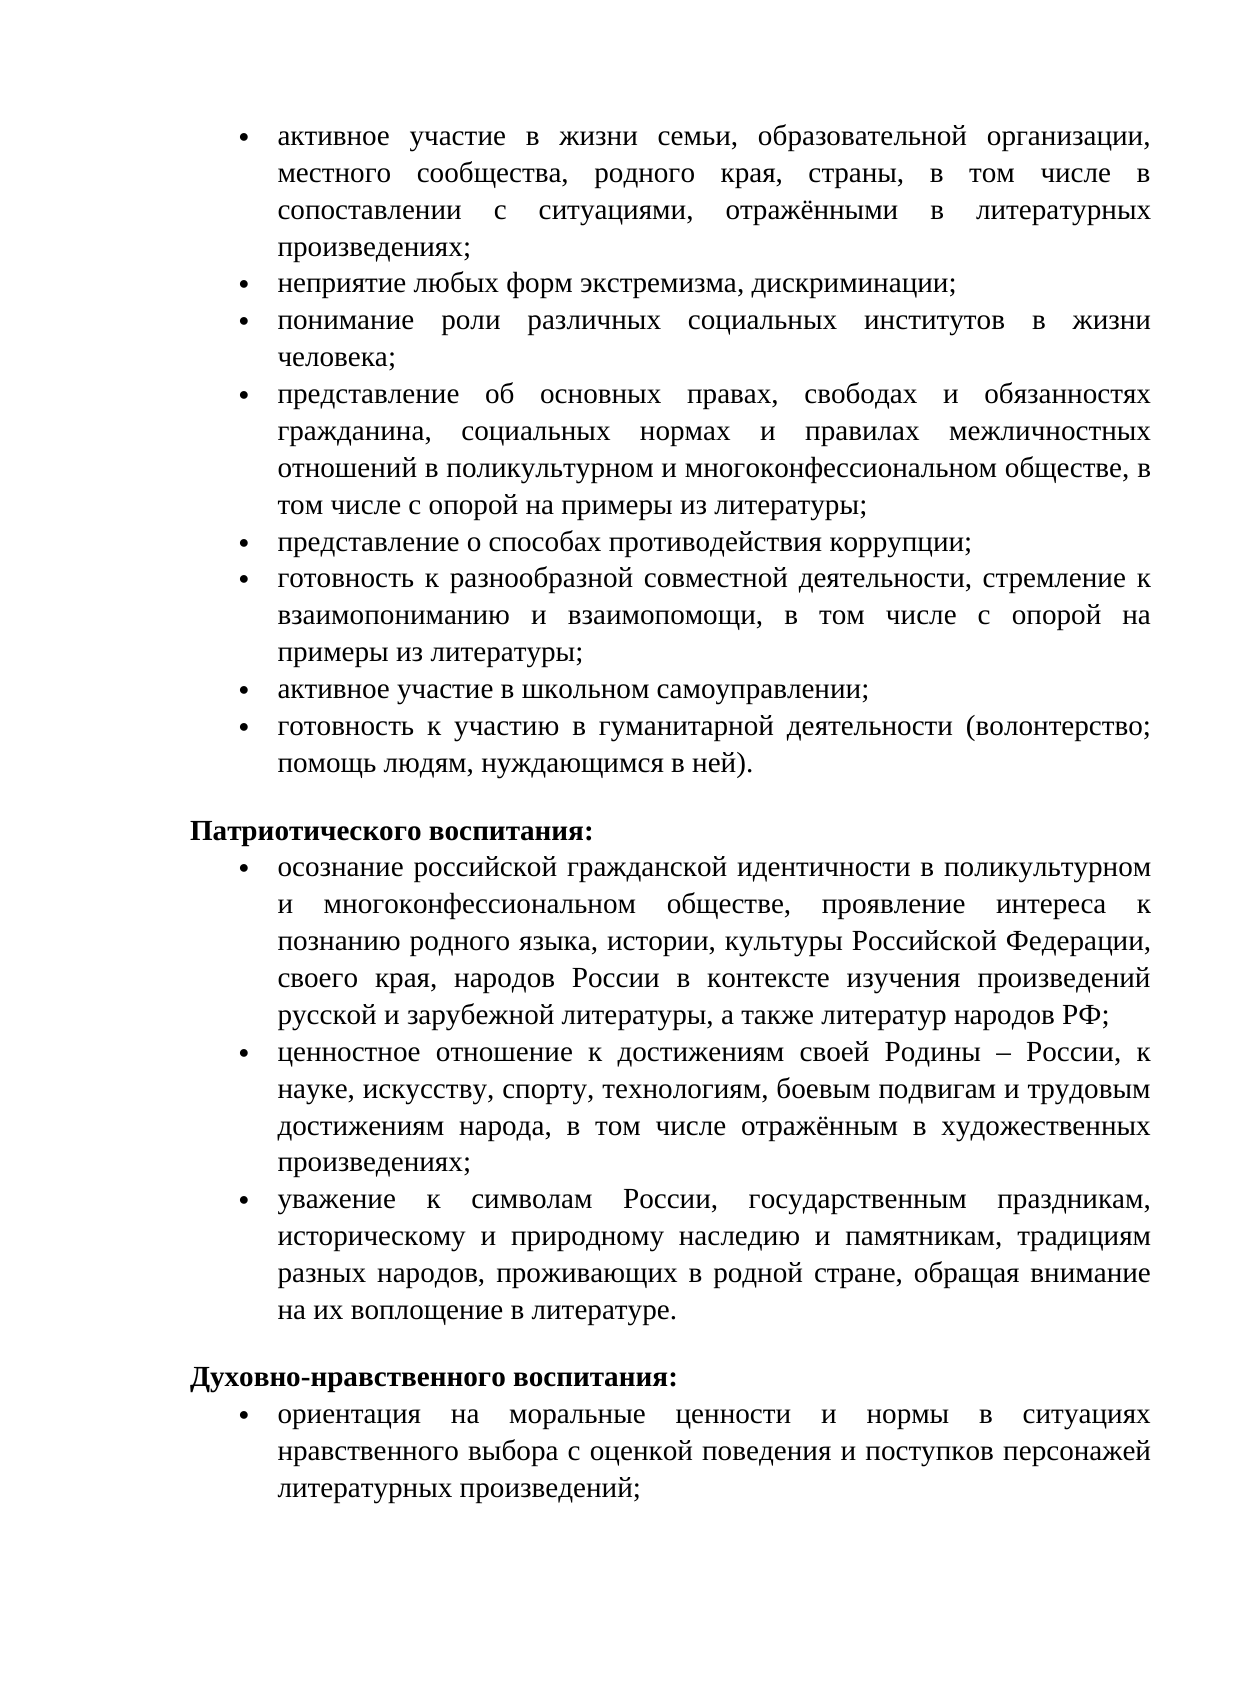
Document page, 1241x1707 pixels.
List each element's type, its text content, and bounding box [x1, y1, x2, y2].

list активное участие в школьном самоуправлении; [240, 671, 1152, 705]
list осознание российской гражданской идентичности в поликультурном и многоконфессиональном обществе, проявление интереса к познанию родного языка, истории, культуры Российской Федерации, своего края, народов России в контексте изучения произведений русской и зарубежной литературы, а также литератур народов РФ; [240, 849, 1152, 1031]
list представление об основных правах, свободах и обязанностях гражданина, социальных нормах и правилах межличностных отношений в поликультурном и многоконфессиональном обществе, в том числе с опорой на примеры из литературы; [240, 376, 1152, 520]
list готовность к разнообразной совместной деятельности, стремление к взаимопониманию и взаимопомощи, в том числе с опорой на примеры из литературы; [240, 561, 1152, 668]
list готовность к участию в гуманитарной деятельности (волонтерство; помощь людям, нуждающимся в ней). [240, 708, 1152, 778]
text Духовно-нравственного воспитания: [190, 1359, 1152, 1393]
list понимание роли различных социальных институтов в жизни человека; [240, 302, 1152, 373]
list ориентация на моральные ценности и нормы в ситуациях нравственного выбора с оценкой поведения и поступков персонажей литературных произведений; [240, 1396, 1152, 1504]
list ценностное отношение к достижениям своей Родины – России, к науке, искусству, спорту, технологиям, боевым подвигам и трудовым достижениям народа, в том числе отражённым в художественных произведениях; [240, 1034, 1152, 1178]
list активное участие в жизни семьи, образовательной организации, местного сообщества, родного края, страны, в том числе в сопоставлении с ситуациями, отражёнными в литературных произведениях; [240, 118, 1152, 262]
list представление о способах противодействия коррупции; [240, 524, 1152, 557]
text Патриотического воспитания: [190, 813, 1152, 846]
list неприятие любых форм экстремизма, дискриминации; [240, 266, 1152, 299]
list уважение к символам России, государственным праздникам, историческому и природному наследию и памятникам, традициям разных народов, проживающих в родной стране, обращая внимание на их воплощение в литературе. [240, 1181, 1152, 1326]
